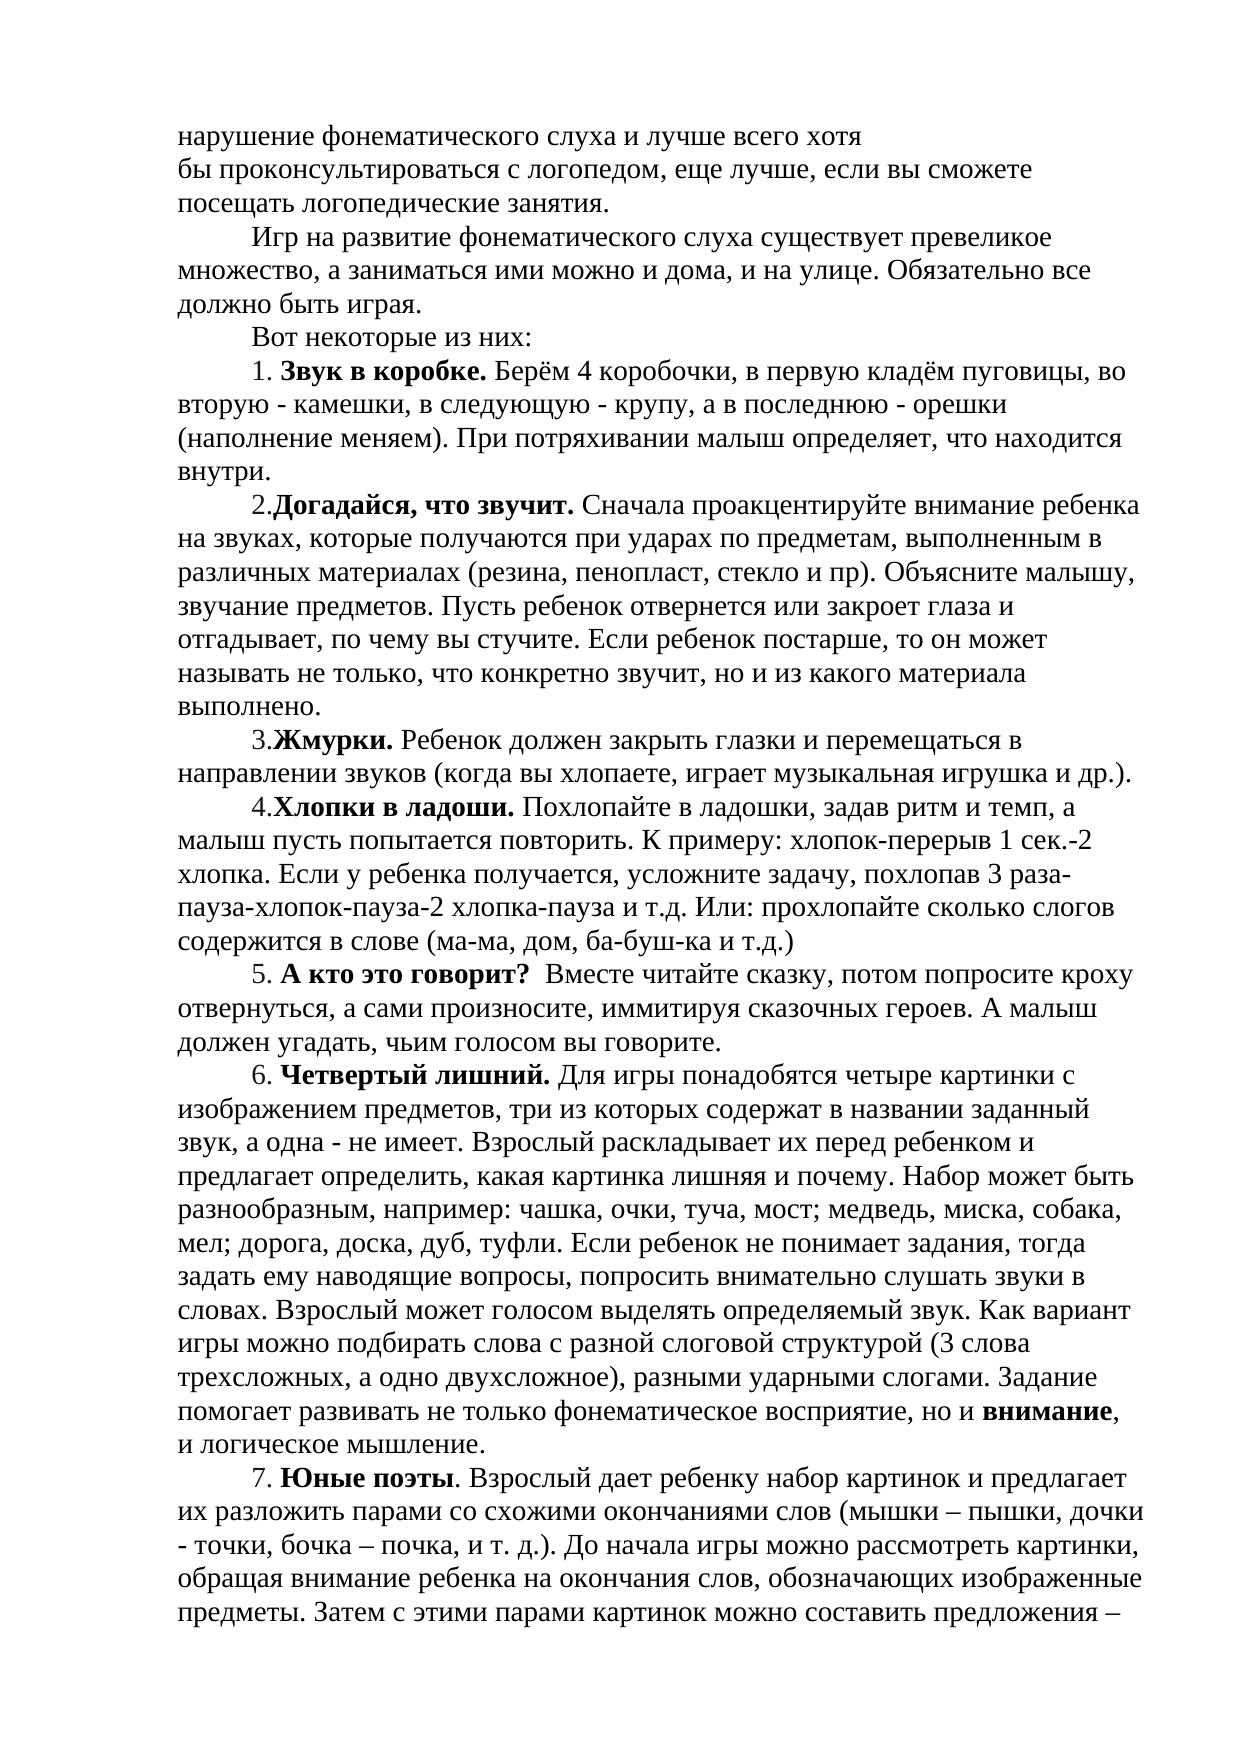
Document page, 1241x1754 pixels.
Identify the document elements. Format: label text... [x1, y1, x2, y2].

text 5. А кто это говорит? Вместе читайте сказку, потом попросите кроху отвернуться, а сами произносите, иммитируя сказочных героев. А малыш должен угадать, чьим голосом вы говорите. [177, 957, 1152, 1057]
text 3.Жмурки. Ребенок должен закрыть глазки и перемещаться в направлении звуков (когда вы хлопаете, играет музыкальная игрушка и др.). [177, 722, 1152, 789]
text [177, 1460, 1152, 1627]
text Игр на развитие фонематического слуха существует превеликое множество, а заниматься ими можно и дома, и на улице. Обязательно все должно быть играя. [177, 219, 1152, 319]
text 4.Хлопки в ладоши. Похлопайте в ладошки, задав ритм и темп, а малыш пусть попытается повторить. К примеру: хлопок-перерыв 1 сек.-2 хлопка. Если у ребенка получается, усложните задачу, похлопав 3 раза- пауза-хлопок-пауза-2 хлопка-пауза и т.д. Или: прохлопайте сколько слогов содержится в слове (ма-ма, дом, ба-буш-ка и т.д.) [177, 789, 1152, 957]
text 6. Четвертый лишний. Для игры понадобятся четыре картинки с изображением предметов, три из которых содержат в названии заданный звук, а одна - не имеет. Взрослый раскладывает их перед ребенком и предлагает определить, какая картинка лишняя и почему. Набор может быть разнообразным, например: чашка, очки, туча, мост; медведь, миска, собака, мел; дорога, доска, дуб, туфли. Если ребенок не понимает задания, тогда задать ему наводящие вопросы, попросить внимательно слушать звуки в словах. Взрослый может голосом выделять определяемый звук. Как вариант игры можно подбирать слова с разной слоговой структурой (3 слова трехсложных, а одно двухсложное), разными ударными слогами. Задание помогает развивать не только фонематическое восприятие, но и внимание, и логическое мышление. [177, 1057, 1152, 1460]
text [177, 118, 1152, 219]
text Вот некоторые из них: [177, 319, 1152, 353]
text 2.Догадайся, что звучит. Сначала проакцентируйте внимание ребенка на звуках, которые получаются при ударах по предметам, выполненным в различных материалах (резина, пенопласт, стекло и пр). Объясните малышу, звучание предметов. Пусть ребенок отвернется или закроет глаза и отгадывает, по чему вы стучите. Если ребенок постарше, то он может называть не только, что конкретно звучит, но и из какого материала выполнено. [177, 487, 1152, 722]
text 1. Звук в коробке. Берём 4 коробочки, в первую кладём пуговицы, во вторую - камешки, в следующую - крупу, а в последнюю - орешки (наполнение меняем). При потряхивании малыш определяет, что находится внутри. [177, 353, 1152, 487]
